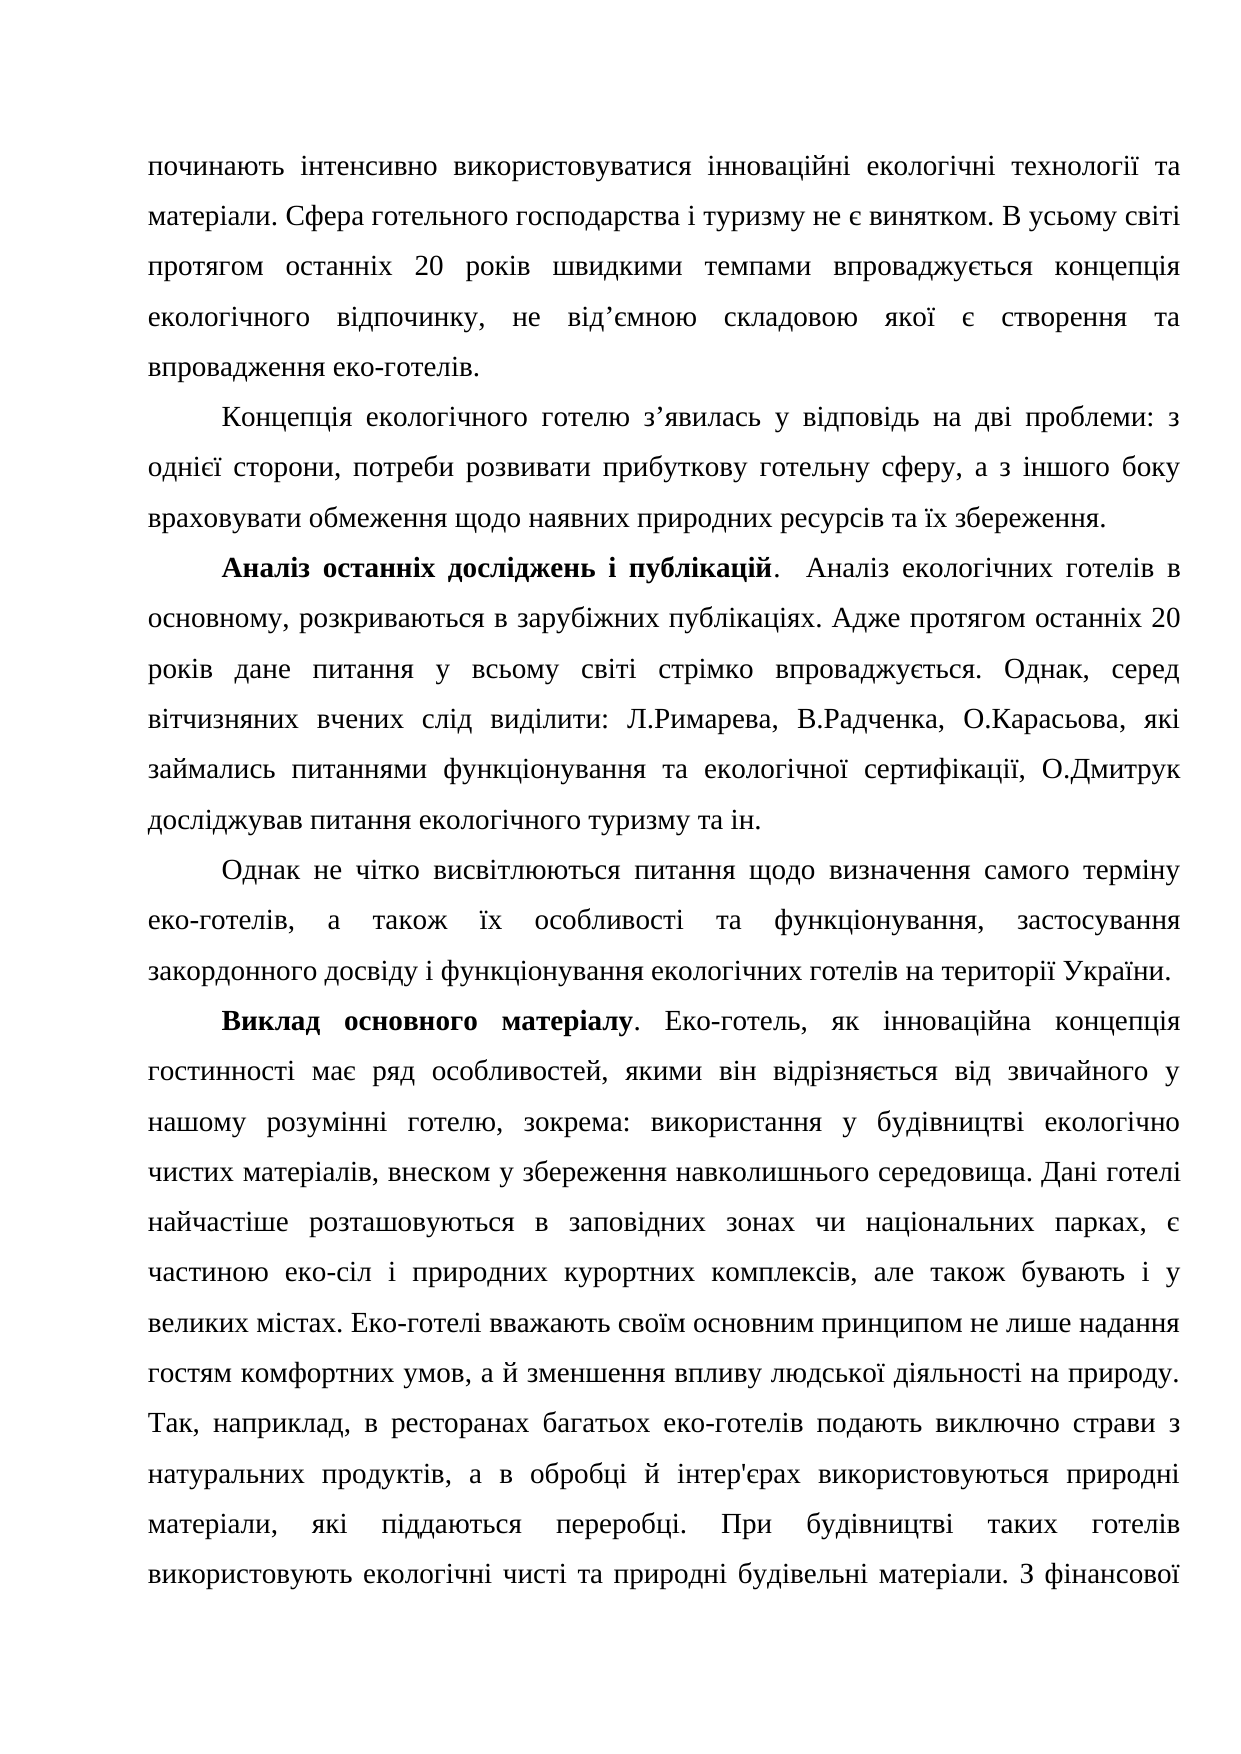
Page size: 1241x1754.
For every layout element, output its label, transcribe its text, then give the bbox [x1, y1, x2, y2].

text Аналіз останніх досліджень і публікацій. Аналіз екологічних готелів в основному, розкриваються в зарубіжних публікаціях. Адже протягом останніх 20 років дане питання у всьому світі стрімко впроваджується. Однак, серед вітчизняних вчених слід виділити: Л.Римарева, В.Радченка, О.Карасьова, які займались питаннями функціонування та екологічної сертифікації, О.Дмитрук досліджував питання екологічного туризму та ін. [148, 550, 1181, 835]
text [148, 1003, 1181, 1590]
text Однак не чітко висвітлюються питання щодо визначення самого терміну еко-готелів, а також їх особливості та функціонування, застосування закордонного досвіду і функціонування екологічних готелів на території України. [148, 852, 1181, 986]
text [148, 148, 1181, 382]
text Концепція екологічного готелю з’явилась у відповідь на дві проблеми: з однієї сторони, потреби розвивати прибуткову готельну сферу, а з іншого боку враховувати обмеження щодо наявних природних ресурсів та їх збереження. [148, 399, 1181, 533]
